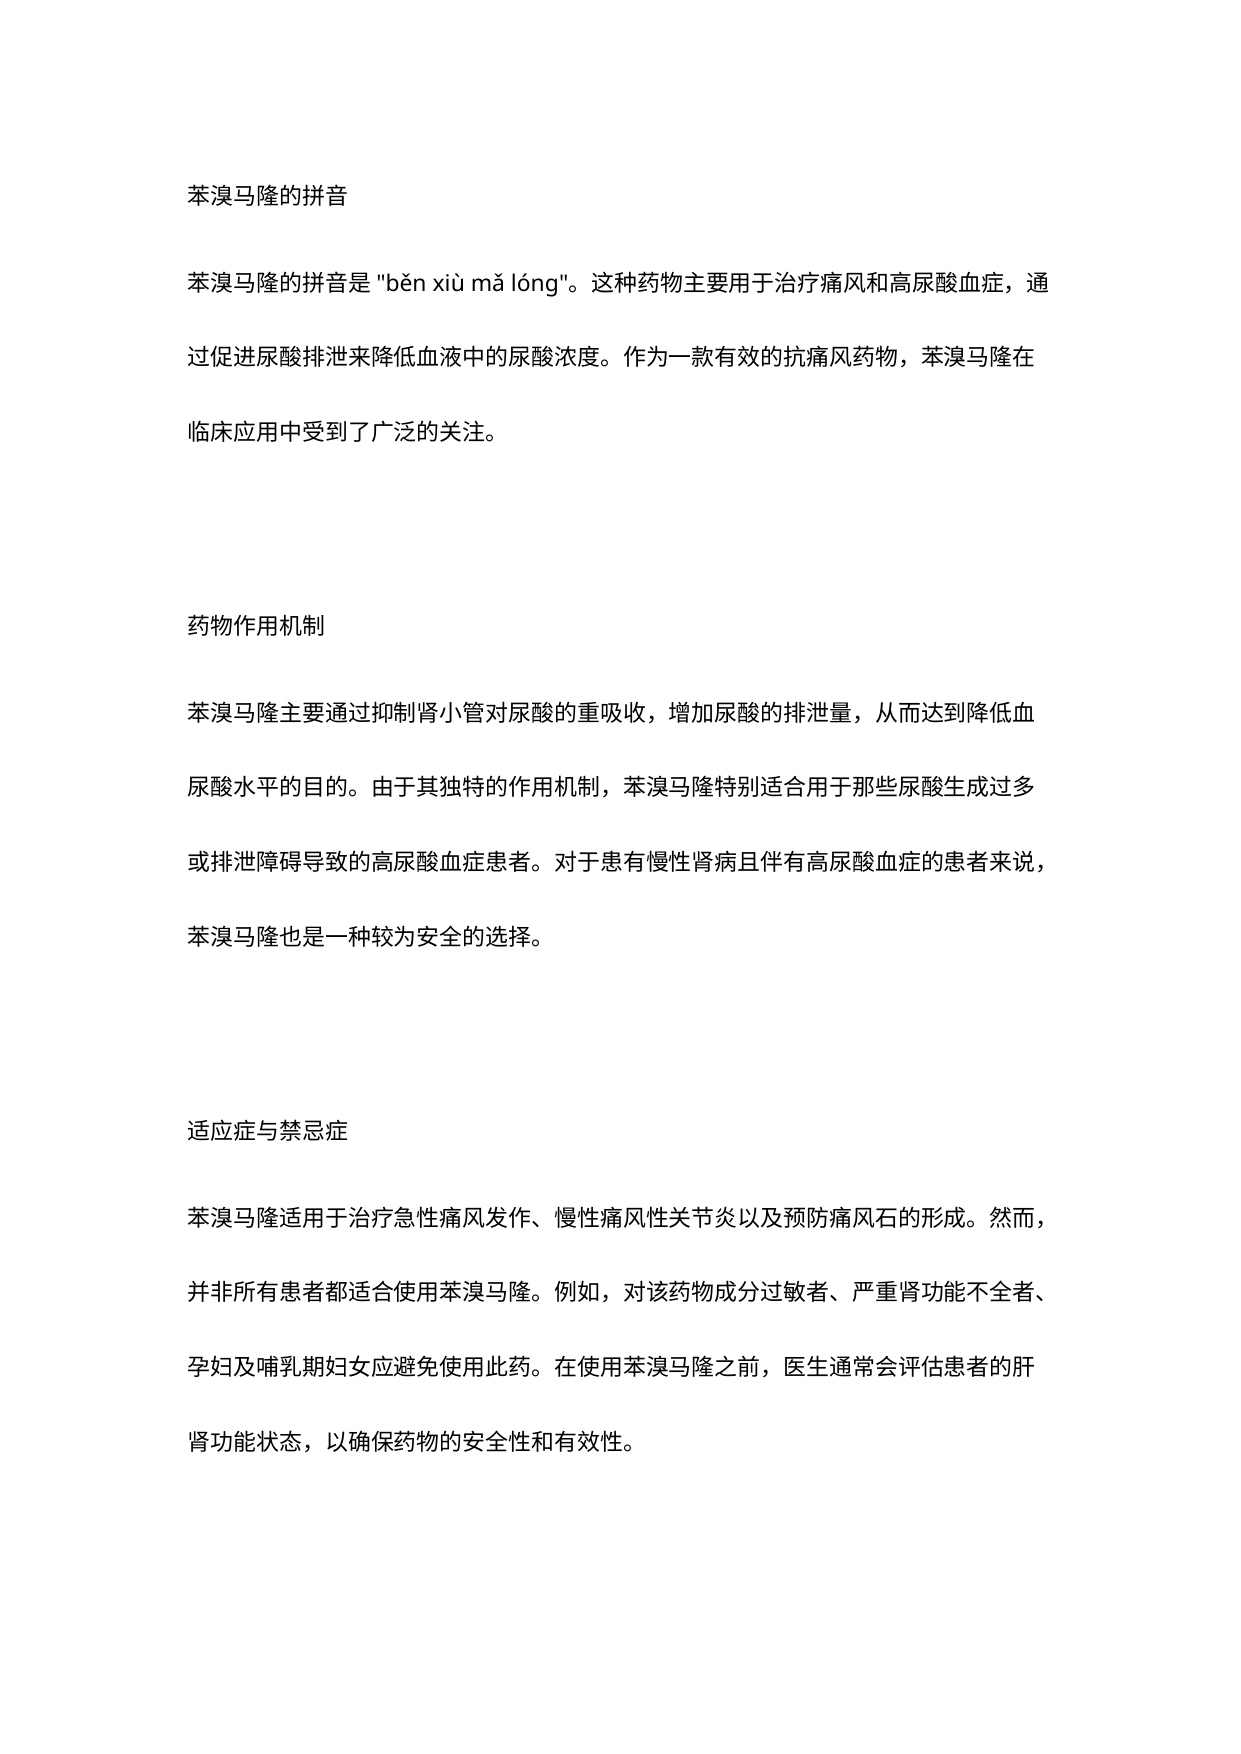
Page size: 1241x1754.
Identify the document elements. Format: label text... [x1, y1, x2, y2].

text 适应症与禁忌症 [187, 1097, 1053, 1162]
text 苯溴马隆的拼音 [187, 162, 1053, 227]
text 苯溴马隆主要通过抑制肾小管对尿酸的重吸收，增加尿酸的排泄量，从而达到降低血尿酸水平的目的。由于其独特的作用机制，苯溴马隆特别适合用于那些尿酸生成过多或排泄障碍导致的高尿酸血症患者。对于患有慢性肾病且伴有高尿酸血症的患者来说，苯溴马隆也是一种较为安全的选择。 [187, 679, 1053, 968]
text 苯溴马隆的拼音是 "běn xiù mǎ lóng"。这种药物主要用于治疗痛风和高尿酸血症，通过促进尿酸排泄来降低血液中的尿酸浓度。作为一款有效的抗痛风药物，苯溴马隆在临床应用中受到了广泛的关注。 [187, 248, 1053, 463]
text 苯溴马隆适用于治疗急性痛风发作、慢性痛风性关节炎以及预防痛风石的形成。然而，并非所有患者都适合使用苯溴马隆。例如，对该药物成分过敏者、严重肾功能不全者、孕妇及哺乳期妇女应避免使用此药。在使用苯溴马隆之前，医生通常会评估患者的肝肾功能状态，以确保药物的安全性和有效性。 [187, 1184, 1053, 1473]
text 药物作用机制 [187, 592, 1053, 657]
